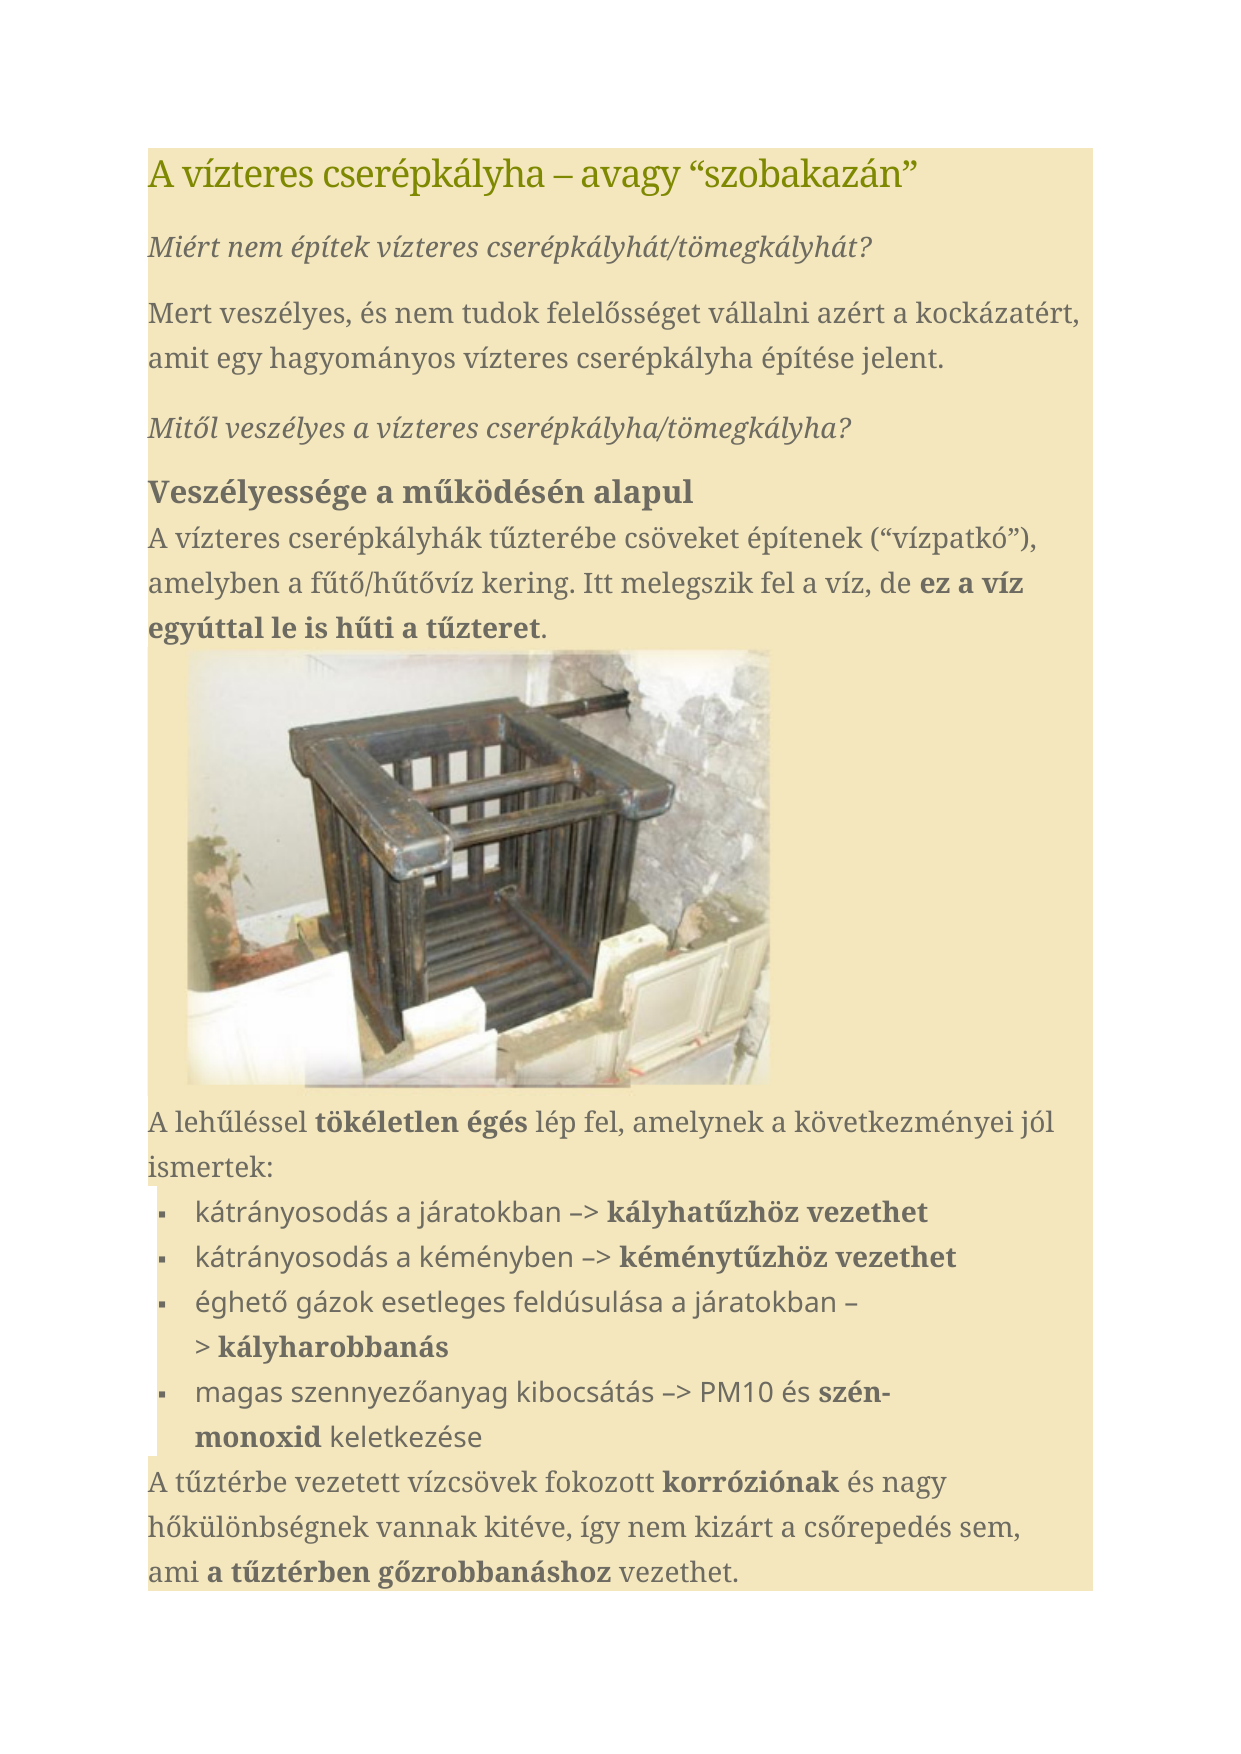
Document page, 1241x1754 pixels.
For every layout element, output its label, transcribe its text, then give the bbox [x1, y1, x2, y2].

list magas szennyezőanyag kibocsátás –> PM10 és szén-monoxid keletkezése [157, 1366, 1093, 1456]
text Miért nem építek vízteres cserépkályhát/tömegkályhát? [148, 221, 1093, 266]
picture [147, 647, 789, 1096]
list kátrányosodás a kéményben –> kéménytűzhöz vezethet [157, 1231, 1093, 1276]
text A tűztérbe vezetett vízcsövek fokozott korróziónak és nagy hőkülönbségnek vannak kitéve, így nem kizárt a csőrepedés sem, ami a tűztérben gőzrobbanáshoz vezethet. [148, 1456, 1093, 1591]
list kátrányosodás a járatokban –> kályhatűzhöz vezethet [157, 1186, 1093, 1231]
text Mitől veszélyes a vízteres cserépkályha/tömegkályha? [148, 401, 1093, 446]
list éghető gázok esetleges feldúsulása a járatokban –> kályharobbanás [157, 1276, 1093, 1366]
text A vízteres cserépkályha – avagy “szobakazán” [148, 148, 1093, 199]
text Mert veszélyes, és nem tudok felelősséget vállalni azért a kockázatért, amit egy hagyományos vízteres cserépkályha építése jelent. [148, 286, 1093, 376]
text Veszélyessége a működésén alapul [148, 467, 1093, 512]
text A vízteres cserépkályhák tűzterébe csöveket építenek (“vízpatkó”), amelyben a fűtő/hűtővíz kering. Itt melegszik fel a víz, de ez a víz egyúttal le is hűti a tűzteret. [148, 512, 1093, 647]
